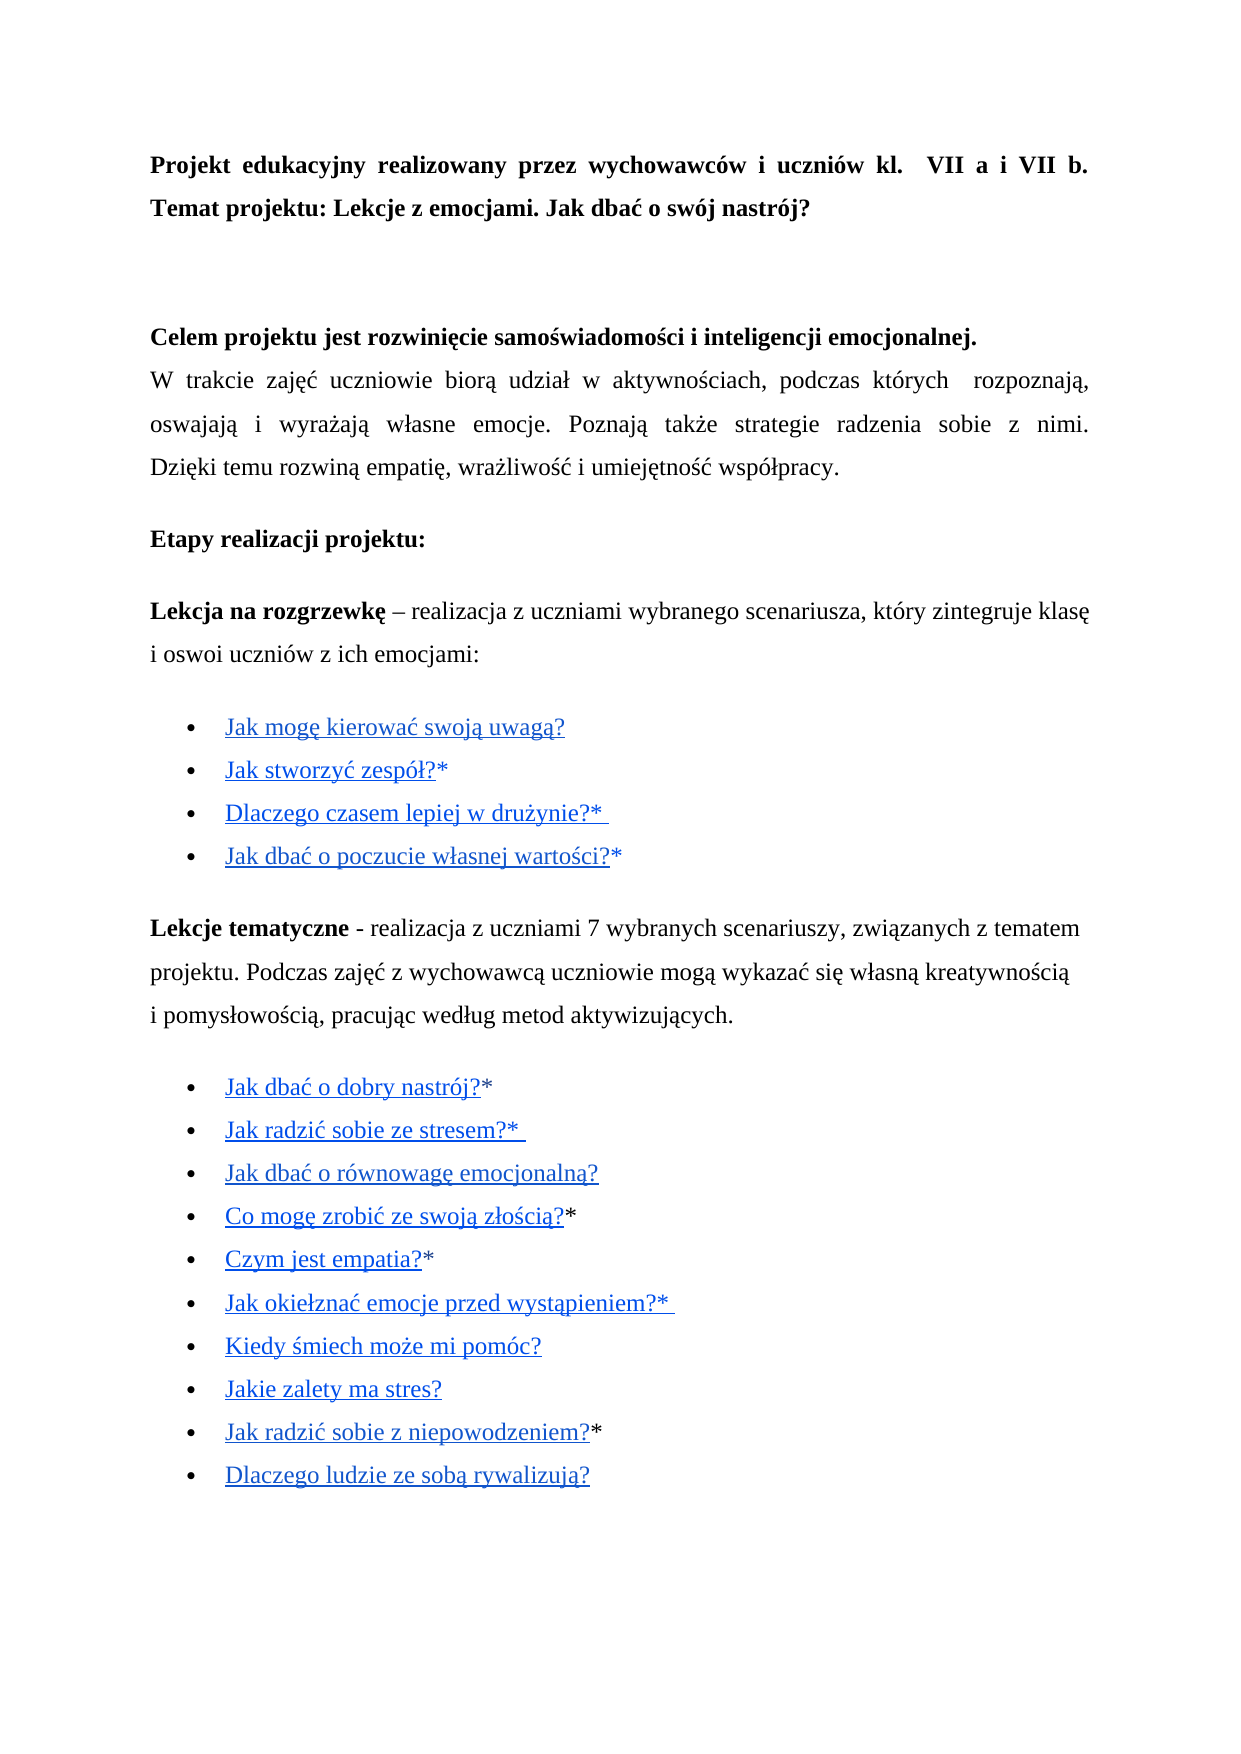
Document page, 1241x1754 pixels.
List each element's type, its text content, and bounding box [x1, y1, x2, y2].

text Lekcja na rozgrzewkę – realizacja z uczniami wybranego scenariusza, który zintegruje klasę i oswoi uczniów z ich emocjami: [150, 596, 1090, 668]
text Celem projektu jest rozwinięcie samoświadomości i inteligencji emocjonalnej. [150, 322, 1090, 351]
list Jak dbać o poczucie własnej wartości?* [187, 841, 1090, 870]
list Jak dbać o dobry nastrój?* [187, 1072, 1090, 1101]
text Lekcje tematyczne - realizacja z uczniami 7 wybranych scenariuszy, związanych z tematem projektu. Podczas zajęć z wychowawcą uczniowie mogą wykazać się własną kreatywnością i pomysłowością, pracując według metod aktywizujących. [150, 913, 1090, 1028]
list Jak mogę kierować swoją uwagą? [187, 712, 1090, 741]
list Jakie zalety ma stres? [187, 1374, 1090, 1403]
list Dlaczego czasem lepiej w drużynie?* [187, 798, 1090, 827]
list Kiedy śmiech może mi pomóc? [187, 1331, 1090, 1359]
list Jak okiełznać emocje przed wystąpieniem?* [187, 1288, 1090, 1316]
list Jak stworzyć zespół?* [187, 755, 1090, 784]
list Jak radzić sobie z niepowodzeniem?* [187, 1417, 1090, 1446]
text Etapy realizacji projektu: [150, 524, 1090, 553]
text Projekt edukacyjny realizowany przez wychowawców i uczniów kl. VII a i VII b. Temat projektu: Lekcje z emocjami. Jak dbać o swój nastrój? [150, 150, 1090, 222]
text W trakcie zajęć uczniowie biorą udział w aktywnościach, podczas których rozpoznają, oswajają i wyrażają własne emocje. Poznają także strategie radzenia sobie z nimi. Dzięki temu rozwiną empatię, wrażliwość i umiejętność współpracy. [150, 366, 1090, 481]
list Jak dbać o równowagę emocjonalną? [187, 1158, 1090, 1187]
list Czym jest empatia?* [187, 1244, 1090, 1273]
list Co mogę zrobić ze swoją złością?* [187, 1201, 1090, 1230]
list Dlaczego ludzie ze sobą rywalizują? [187, 1460, 1090, 1489]
list Jak radzić sobie ze stresem?* [187, 1115, 1090, 1144]
